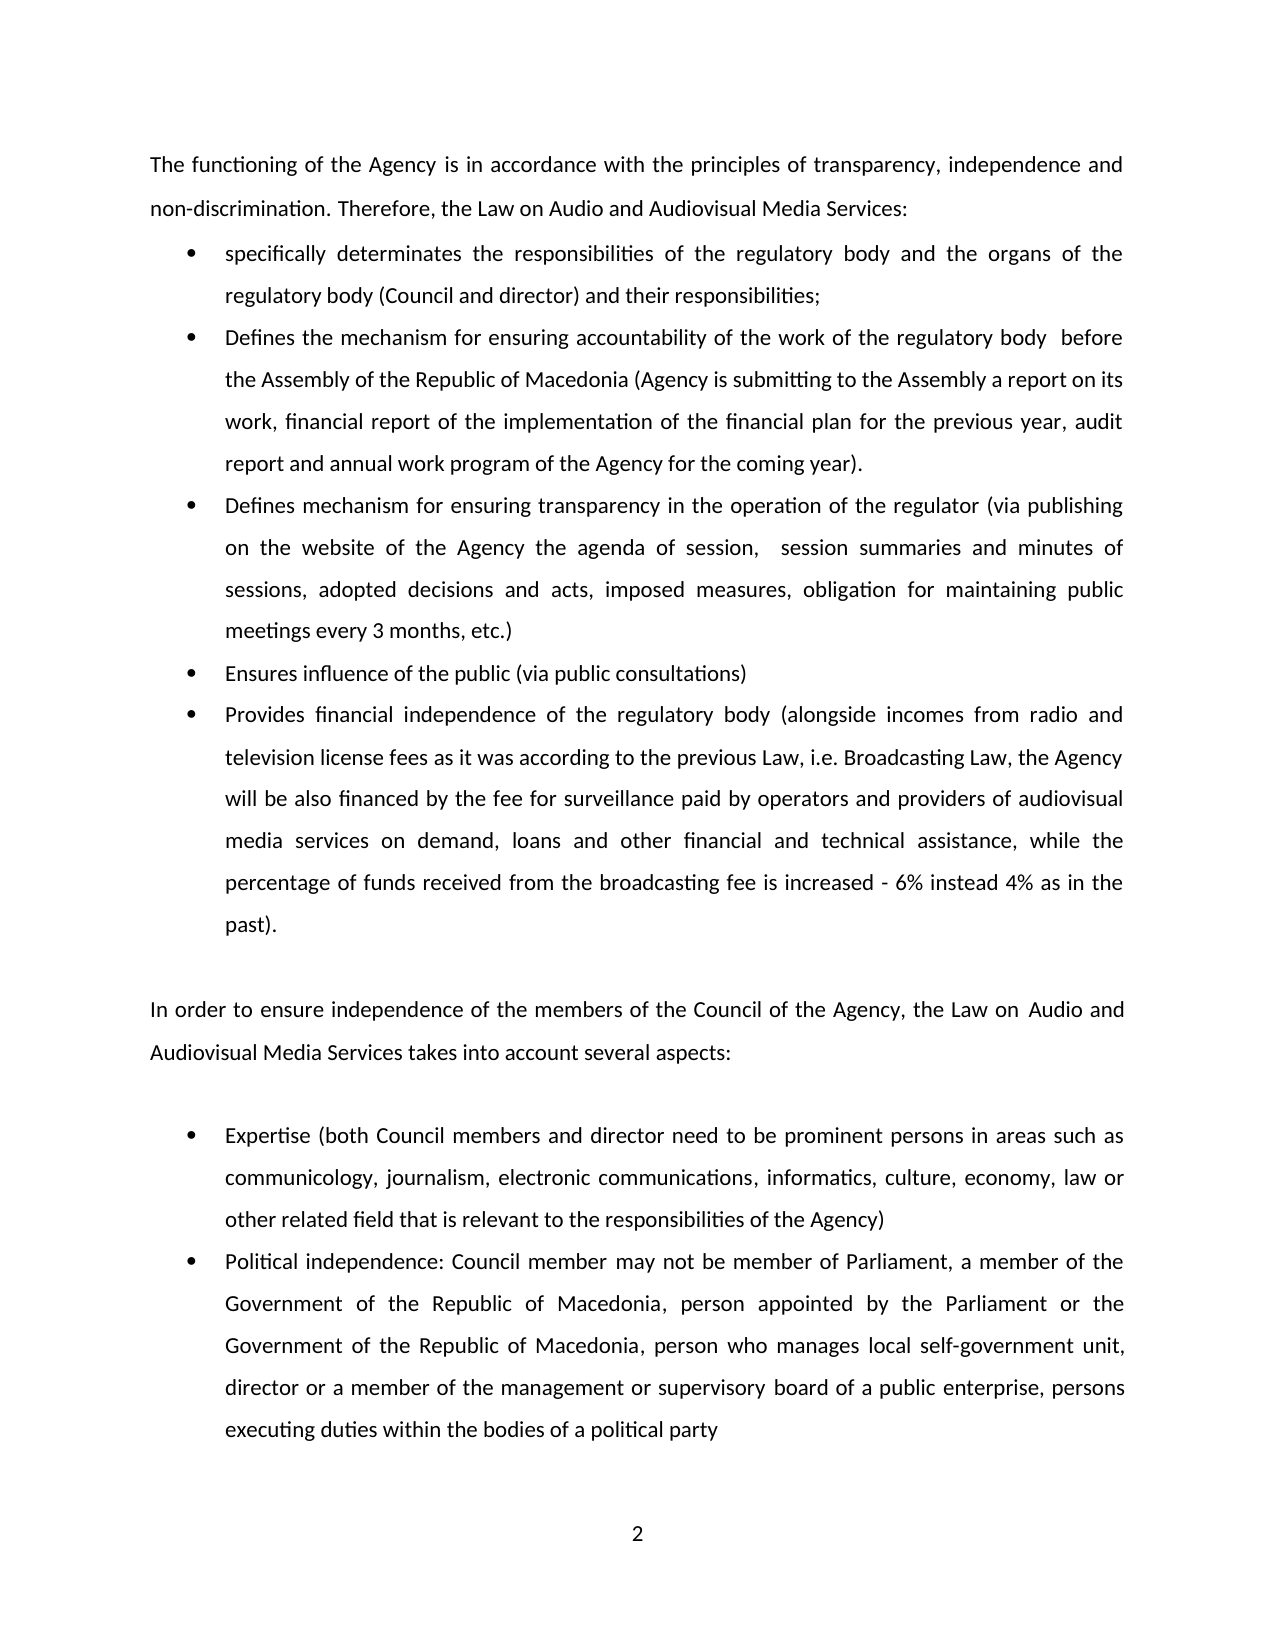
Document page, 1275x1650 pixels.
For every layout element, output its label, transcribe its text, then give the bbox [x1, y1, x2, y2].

list Defines mechanism for ensuring transparency in the operation of the regulator (via publishing on the website of the Agency the agenda of session, session summaries and minutes of sessions, adopted decisions and acts, imposed measures, obligation for maintaining public meetings every 3 months, etc.) [187, 491, 1125, 645]
list Political independence: Council member may not be member of Parliament, a member of the Government of the Republic of Macedonia, person appointed by the Parliament or the Government of the Republic of Macedonia, person who manages local self-government unit, director or a member of the management or supervisory board of a public enterprise, persons executing duties within the bodies of a political party [187, 1247, 1125, 1443]
list Defines the mechanism for ensuring accountability of the work of the regulatory body before the Assembly of the Republic of Macedonia (Agency is submitting to the Assembly a report on its work, financial report of the implementation of the financial plan for the previous year, audit report and annual work program of the Agency for the coming year). [187, 323, 1125, 477]
list specifically determinates the responsibilities of the regulatory body and the organs of the regulatory body (Council and director) and their responsibilities; [187, 239, 1125, 309]
list Provides financial independence of the regulatory body (alongside incomes from radio and television license fees as it was according to the previous Law, i.e. Broadcasting Law, the Agency will be also financed by the fee for surveillance paid by operators and providers of audiovisual media services on demand, loans and other financial and technical assistance, while the percentage of funds received from the broadcasting fee is increased - 6% instead 4% as in the past). [187, 701, 1125, 938]
text The functioning of the Agency is in accordance with the principles of transparency, independence and non-discrimination. Therefore, the Law on Audio and Audiovisual Media Services: [150, 150, 1125, 223]
list Expertise (both Council members and director need to be prominent persons in areas such as communicology, journalism, electronic communications, informatics, culture, economy, law or other related field that is relevant to the responsibilities of the Agency) [187, 1122, 1125, 1233]
list Ensures influence of the public (via public consultations) [187, 659, 1125, 687]
text In order to ensure independence of the members of the Council of the Agency, the Law on Audio and Audiovisual Media Services takes into account several aspects: [150, 996, 1125, 1066]
